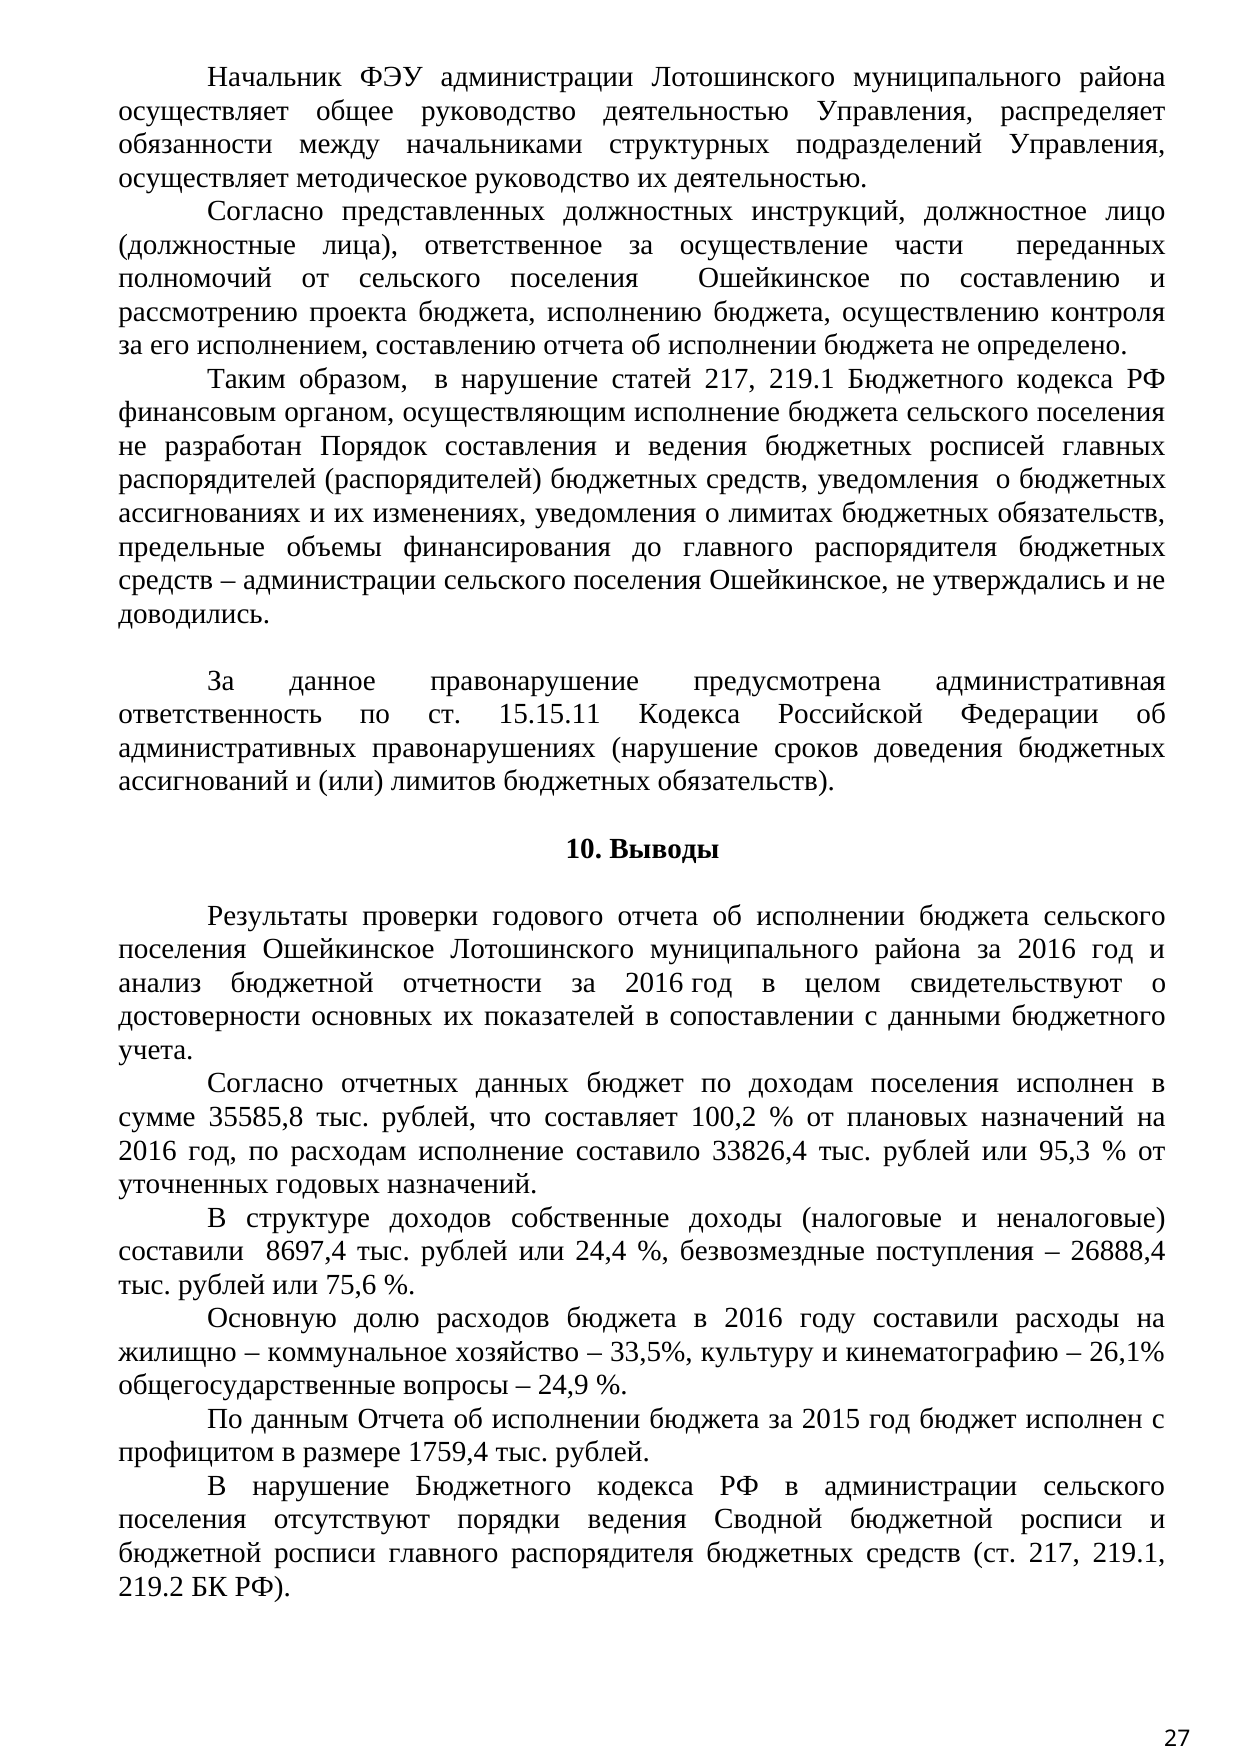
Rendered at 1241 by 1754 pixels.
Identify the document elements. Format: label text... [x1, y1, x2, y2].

text Основную долю расходов бюджета в 2016 году составили расходы на жилищно – коммунальное хозяйство – 33,5%, культуру и кинематографию – 26,1% общегосударственные вопросы – 24,9 %. [118, 1300, 1166, 1401]
text Согласно отчетных данных бюджет по доходам поселения исполнен в сумме 35585,8 тыс. рублей, что составляет 100,2 % от плановых назначений на 2016 год, по расходам исполнение составило 33826,4 тыс. рублей или 95,3 % от уточненных годовых назначений. [118, 1066, 1166, 1200]
text 10. Выводы [118, 831, 1166, 864]
text Начальник ФЭУ администрации Лотошинского муниципального района осуществляет общее руководство деятельностью Управления, распределяет обязанности между начальниками структурных подразделений Управления, осуществляет методическое руководство их деятельностью. [118, 59, 1166, 193]
text Результаты проверки годового отчета об исполнении бюджета сельского поселения Ошейкинское Лотошинского муниципального района за 2016 год и анализ бюджетной отчетности за 2016 год в целом свидетельствуют о достоверности основных их показателей в сопоставлении с данными бюджетного учета. [118, 898, 1166, 1066]
text За данное правонарушение предусмотрена административная ответственность по ст. 15.15.11 Кодекса Российской Федерации об административных правонарушениях (нарушение сроков доведения бюджетных ассигнований и (или) лимитов бюджетных обязательств). [118, 663, 1166, 797]
text В нарушение Бюджетного кодекса РФ в администрации сельского поселения отсутствуют порядки ведения Сводной бюджетной росписи и бюджетной росписи главного распорядителя бюджетных средств (ст. 217, 219.1, 219.2 БК РФ). [118, 1468, 1166, 1602]
text Согласно представленных должностных инструкций, должностное лицо (должностные лица), ответственное за осуществление части переданных полномочий от сельского поселения Ошейкинское по составлению и рассмотрению проекта бюджета, исполнению бюджета, осуществлению контроля за его исполнением, составлению отчета об исполнении бюджета не определено. [118, 193, 1166, 361]
text По данным Отчета об исполнении бюджета за 2015 год бюджет исполнен с профицитом в размере 1759,4 тыс. рублей. [118, 1401, 1166, 1468]
text Таким образом, в нарушение статей 217, 219.1 Бюджетного кодекса РФ финансовым органом, осуществляющим исполнение бюджета сельского поселения не разработан Порядок составления и ведения бюджетных росписей главных распорядителей (распорядителей) бюджетных средств, уведомления о бюджетных ассигнованиях и их изменениях, уведомления о лимитах бюджетных обязательств, предельные объемы финансирования до главного распорядителя бюджетных средств – администрации сельского поселения Ошейкинское, не утверждались и не доводились. [118, 361, 1166, 629]
text В структуре доходов собственные доходы (налоговые и неналоговые) составили 8697,4 тыс. рублей или 24,4 %, безвозмездные поступления – 26888,4 тыс. рублей или 75,6 %. [118, 1200, 1166, 1300]
